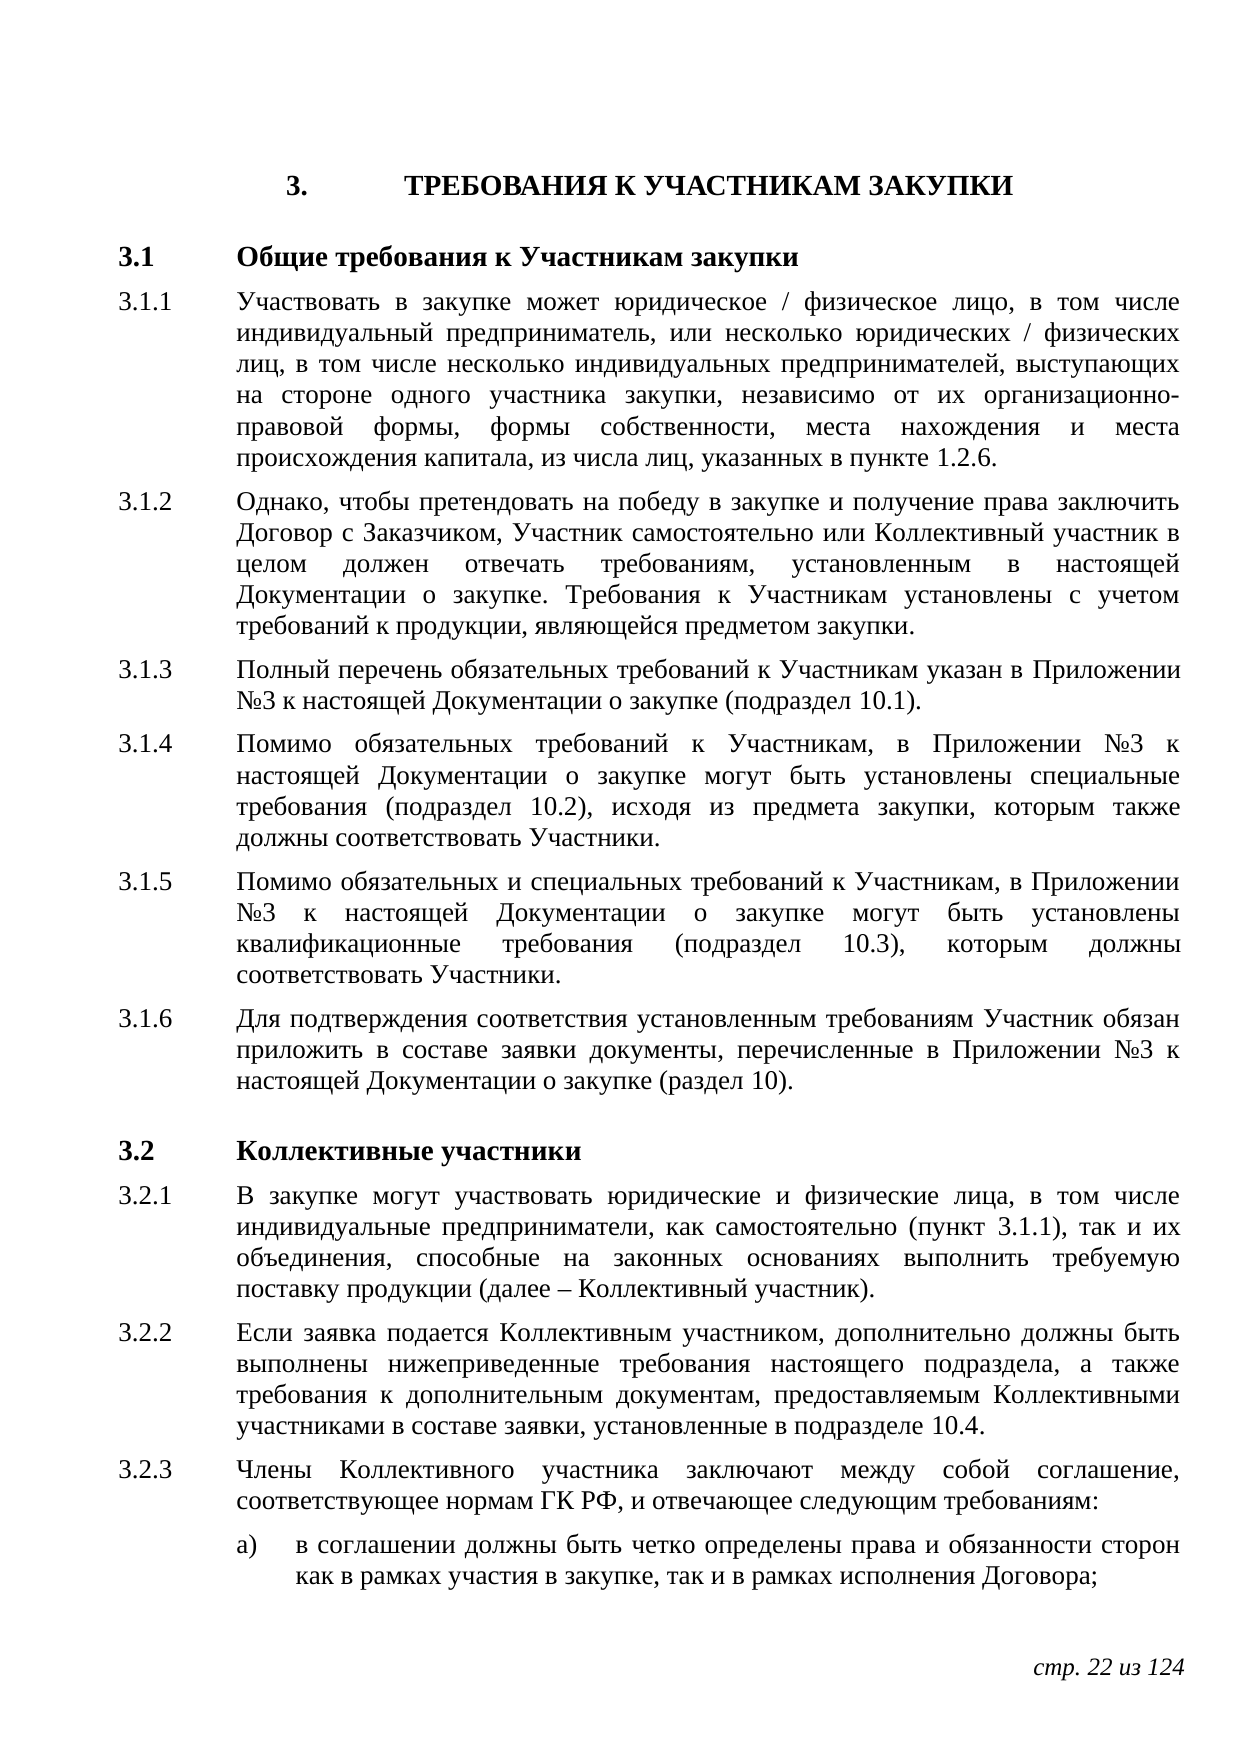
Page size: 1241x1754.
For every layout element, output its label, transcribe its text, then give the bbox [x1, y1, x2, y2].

subtitle ТРЕБОВАНИЯ К УЧАСТНИКАМ ЗАКУПКИ [118, 168, 1181, 202]
text Участвовать в закупке может юридическое / физическое лицо, в том числе индивидуальный предприниматель, или несколько юридических / физических лиц, в том числе несколько индивидуальных предпринимателей, выступающих на стороне одного участника закупки, независимо от их организационно-правовой формы, формы собственности, места нахождения и места происхождения капитала, из числа лиц, указанных в пункте 1.2.6. [118, 285, 1181, 472]
text Однако, чтобы претендовать на победу в закупке и получение права заключить Договор с Заказчиком, Участник самостоятельно или Коллективный участник в целом должен отвечать требованиям, установленным в настоящей Документации о закупке. Требования к Участникам установлены с учетом требований к продукции, являющейся предметом закупки. [118, 484, 1181, 640]
text Члены Коллективного участника заключают между собой соглашение, соответствующее нормам ГК РФ, и отвечающее следующим требованиям: [118, 1453, 1181, 1515]
subtitle Коллективные участники [118, 1133, 1181, 1166]
text Помимо обязательных требований к Участникам, в Приложении №3 к настоящей Документации о закупке могут быть установлены специальные требования (подраздел 10.2), исходя из предмета закупки, которым также должны соответствовать Участники. [118, 728, 1181, 852]
text Если заявка подается Коллективным участником, дополнительно должны быть выполнены нижеприведенные требования настоящего подраздела, а также требования к дополнительным документам, предоставляемым Коллективными участниками в составе заявки, установленные в подразделе 10.4. [118, 1316, 1181, 1440]
text в соглашении должны быть четко определены права и обязанности сторон как в рамках участия в закупке, так и в рамках исполнения Договора; [236, 1528, 1181, 1590]
text В закупке могут участвовать юридические и физические лица, в том числе индивидуальные предприниматели, как самостоятельно (пункт 3.1.1), так и их объединения, способные на законных основаниях выполнить требуемую поставку продукции (далее – Коллективный участник). [118, 1179, 1181, 1303]
text Для подтверждения соответствия установленным требованиям Участник обязан приложить в составе заявки документы, перечисленные в Приложении №3 к настоящей Документации о закупке (раздел 1). [118, 1002, 1181, 1095]
text Полный перечень обязательных требований к Участникам указан в Приложении №3 к настоящей Документации о закупке (подраздел 10.1). [118, 653, 1181, 715]
subtitle Общие требования к Участникам закупки [118, 239, 1181, 273]
text Помимо обязательных и специальных требований к Участникам, в Приложении №3 к настоящей Документации о закупке могут быть установлены квалификационные требования (подраздел 10.3), которым должны соответствовать Участники. [118, 865, 1181, 989]
